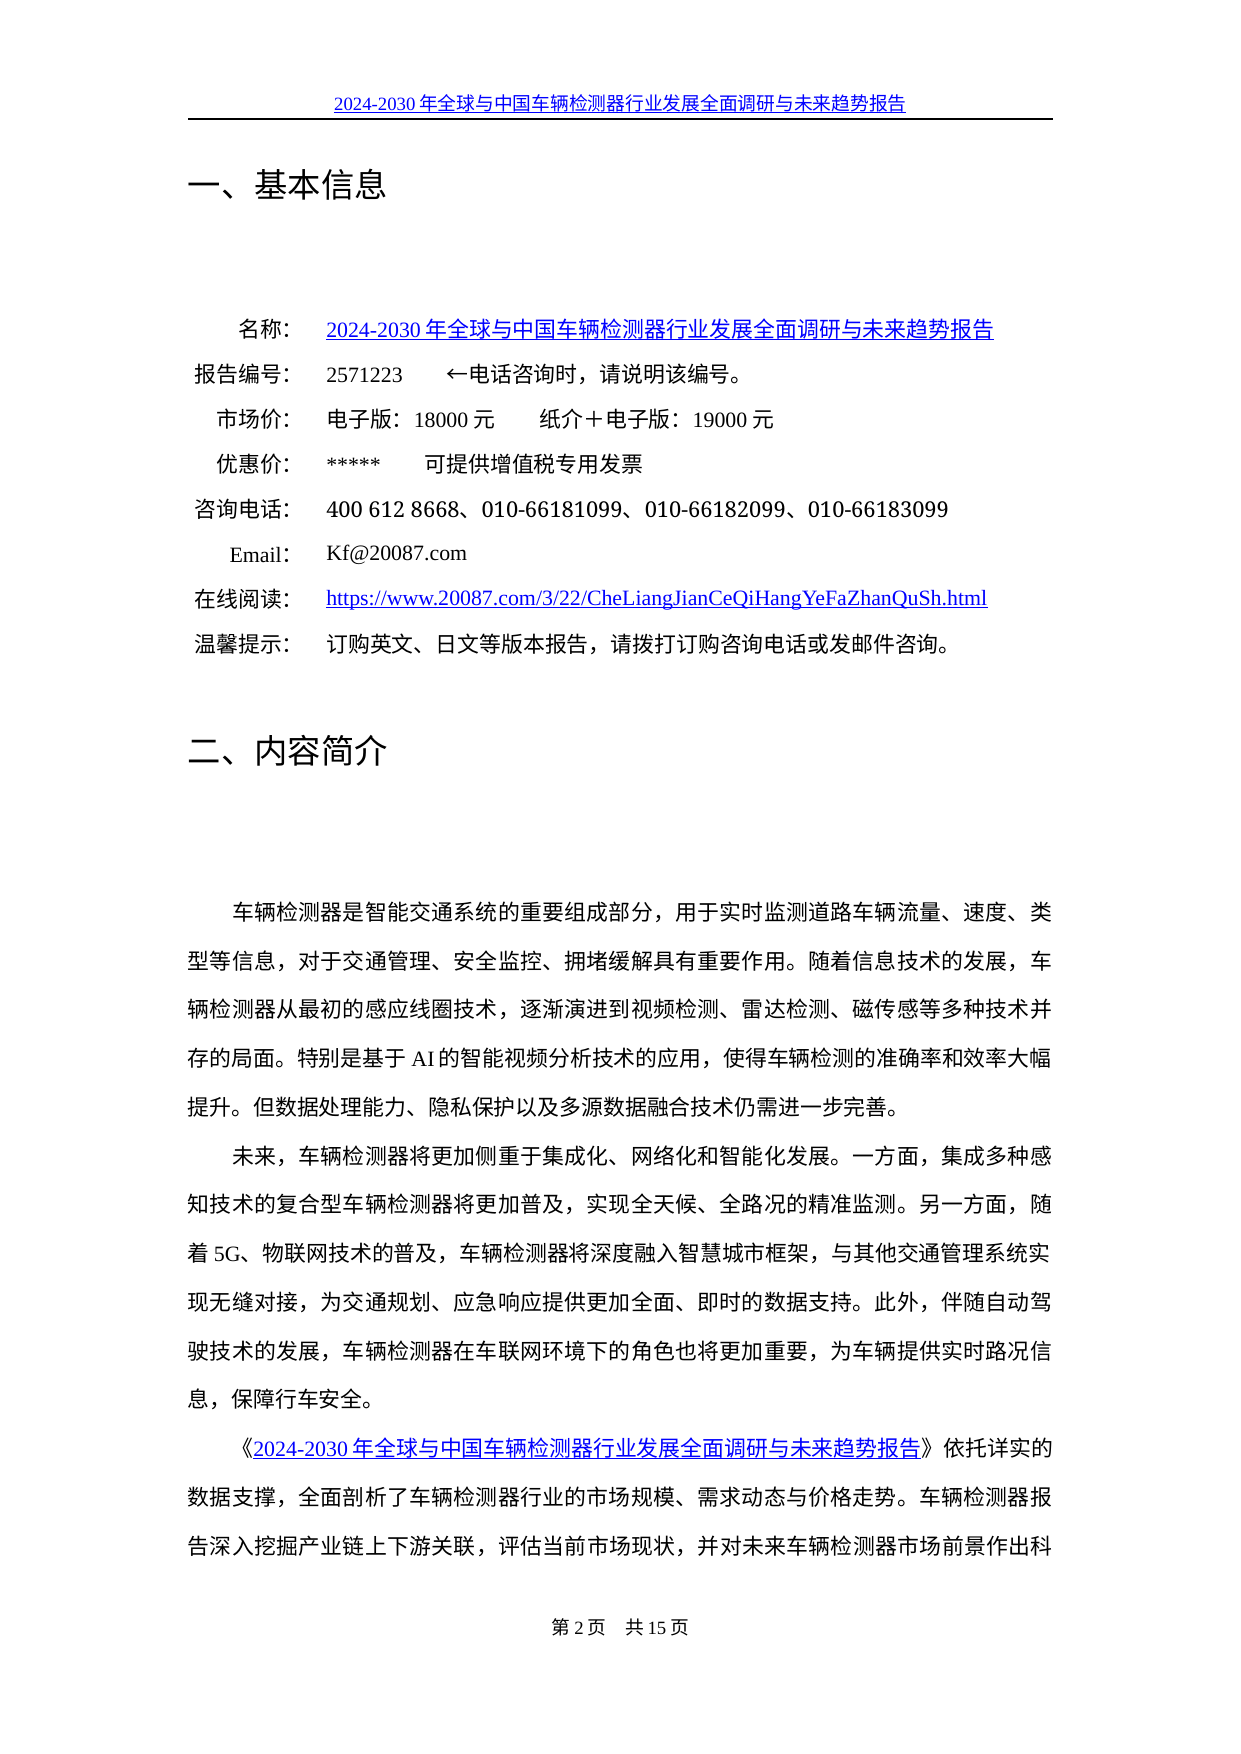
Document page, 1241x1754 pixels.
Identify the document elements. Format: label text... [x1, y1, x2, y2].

table_cell [315, 582, 1073, 627]
table_cell 2571223 ←电话咨询时，请说明该编号。 [315, 357, 1073, 402]
table_cell 优惠价： [167, 447, 315, 492]
table_cell 市场价： [167, 402, 315, 447]
table_header 2024-2030年全球与中国车辆检测器行业发展全面调研与未来趋势报告 [315, 312, 1073, 357]
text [187, 894, 1053, 1561]
table_cell 电子版：18000 元 纸介＋电子版：19000 元 [315, 402, 1073, 447]
table_cell 报告编号： [167, 357, 315, 402]
table_cell Email： [167, 537, 315, 582]
title 一、基本信息 [187, 150, 1053, 215]
table_cell 温馨提示： [167, 627, 315, 672]
table_cell ***** 可提供增值税专用发票 [315, 447, 1073, 492]
table_header 名称： [167, 312, 315, 357]
title 二、内容简介 [187, 717, 1053, 782]
table_cell 订购英文、日文等版本报告，请拨打订购咨询电话或发邮件咨询。 [315, 627, 1073, 672]
table_cell 400 612 8668、010-66181099、010-66182099、010-66183099 [315, 492, 1073, 537]
table_cell Kf@20087.com [315, 537, 1073, 582]
table_cell 在线阅读： [167, 582, 315, 627]
table_cell 咨询电话： [167, 492, 315, 537]
